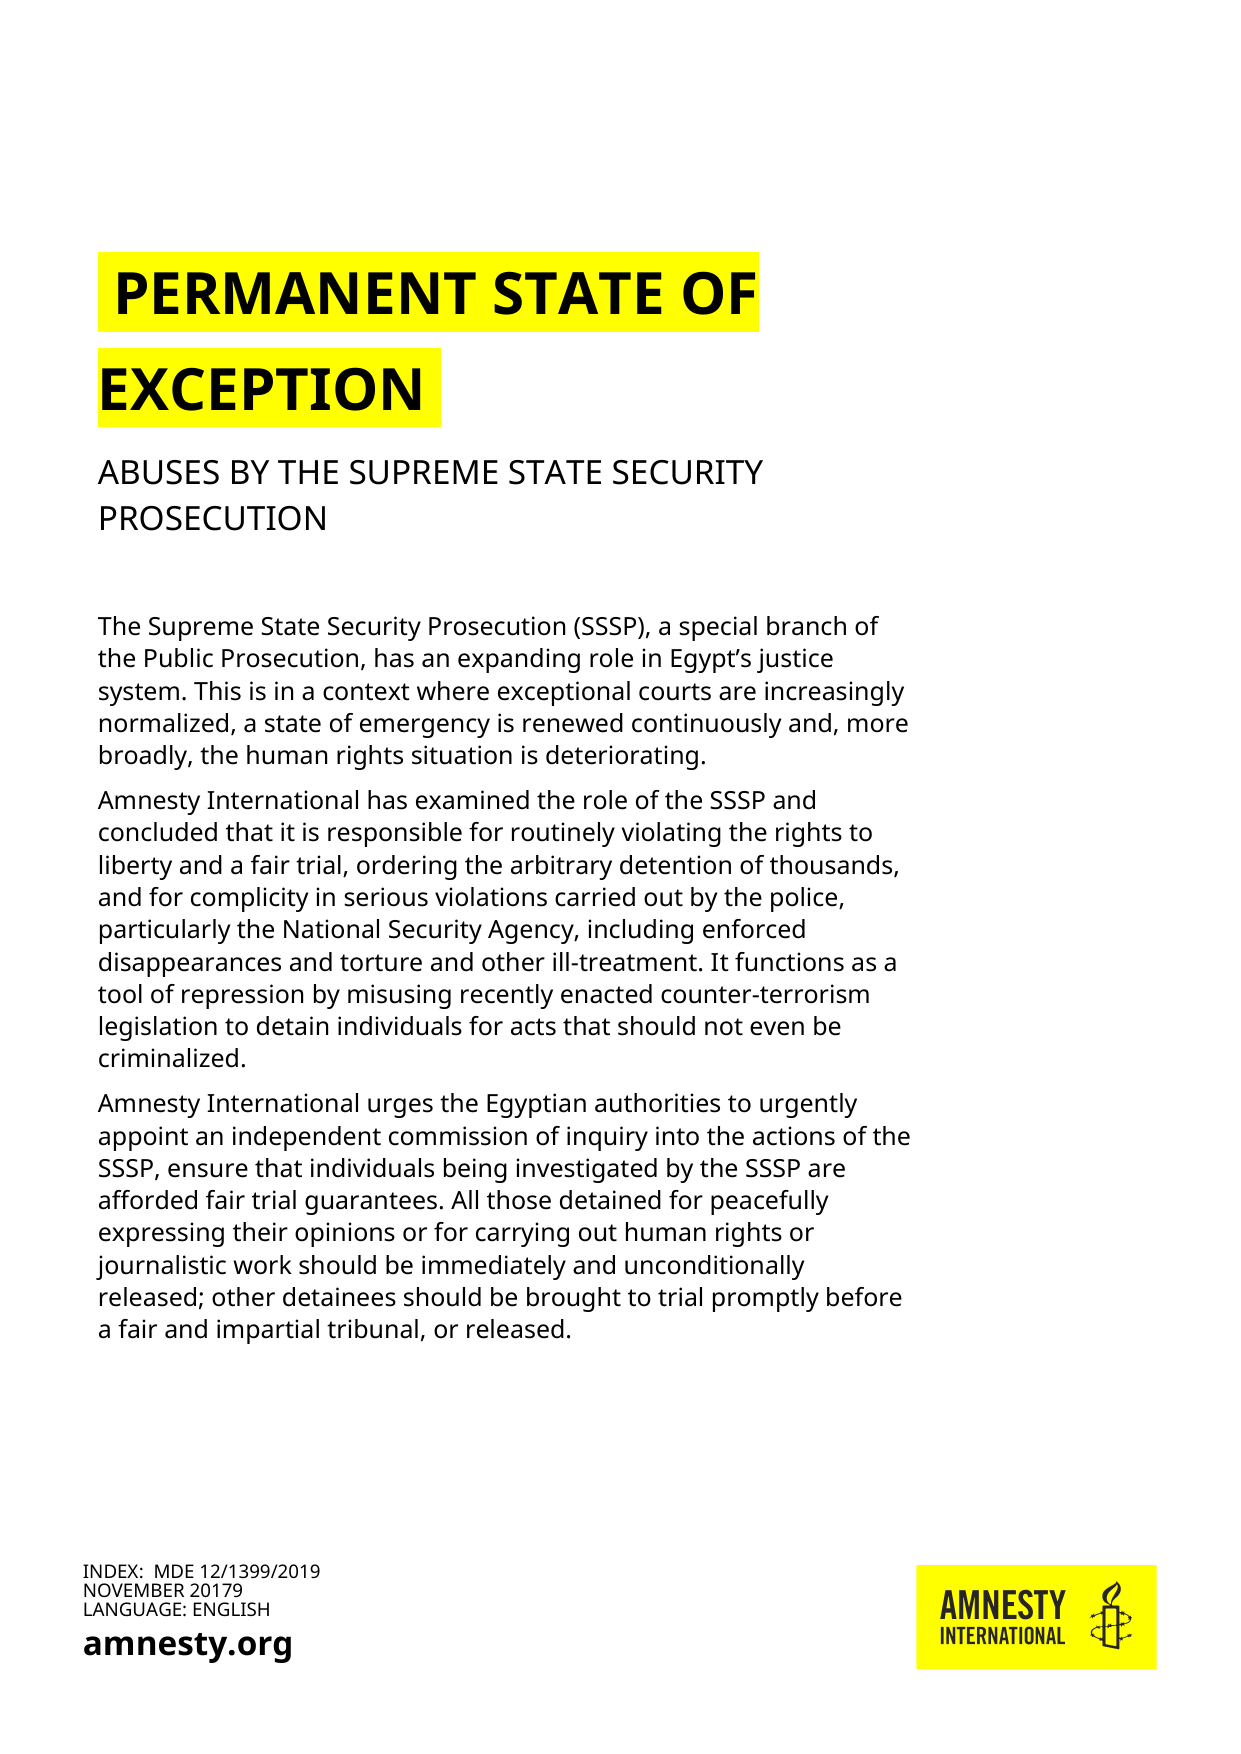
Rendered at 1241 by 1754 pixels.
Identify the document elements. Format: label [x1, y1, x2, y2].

picture [916, 1565, 1157, 1669]
